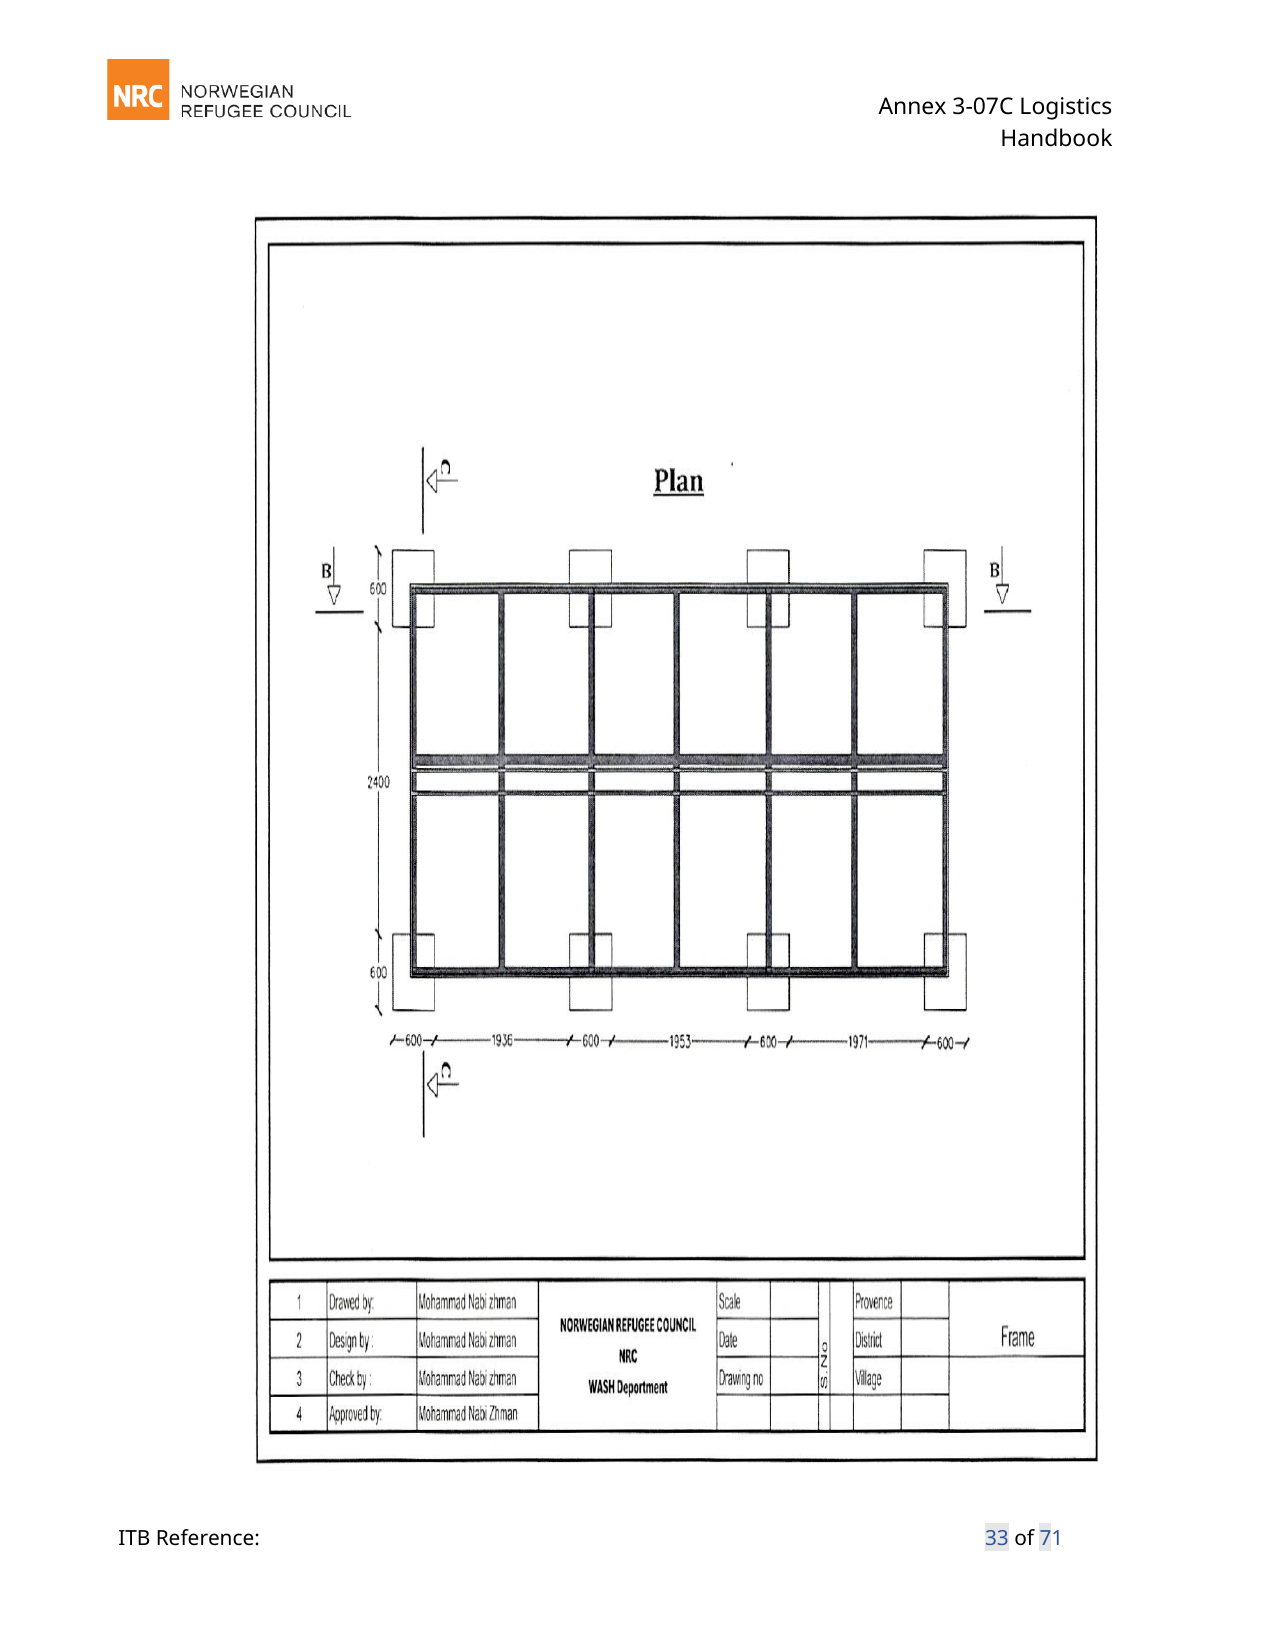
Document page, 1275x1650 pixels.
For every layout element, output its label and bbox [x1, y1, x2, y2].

picture [106, 59, 352, 120]
